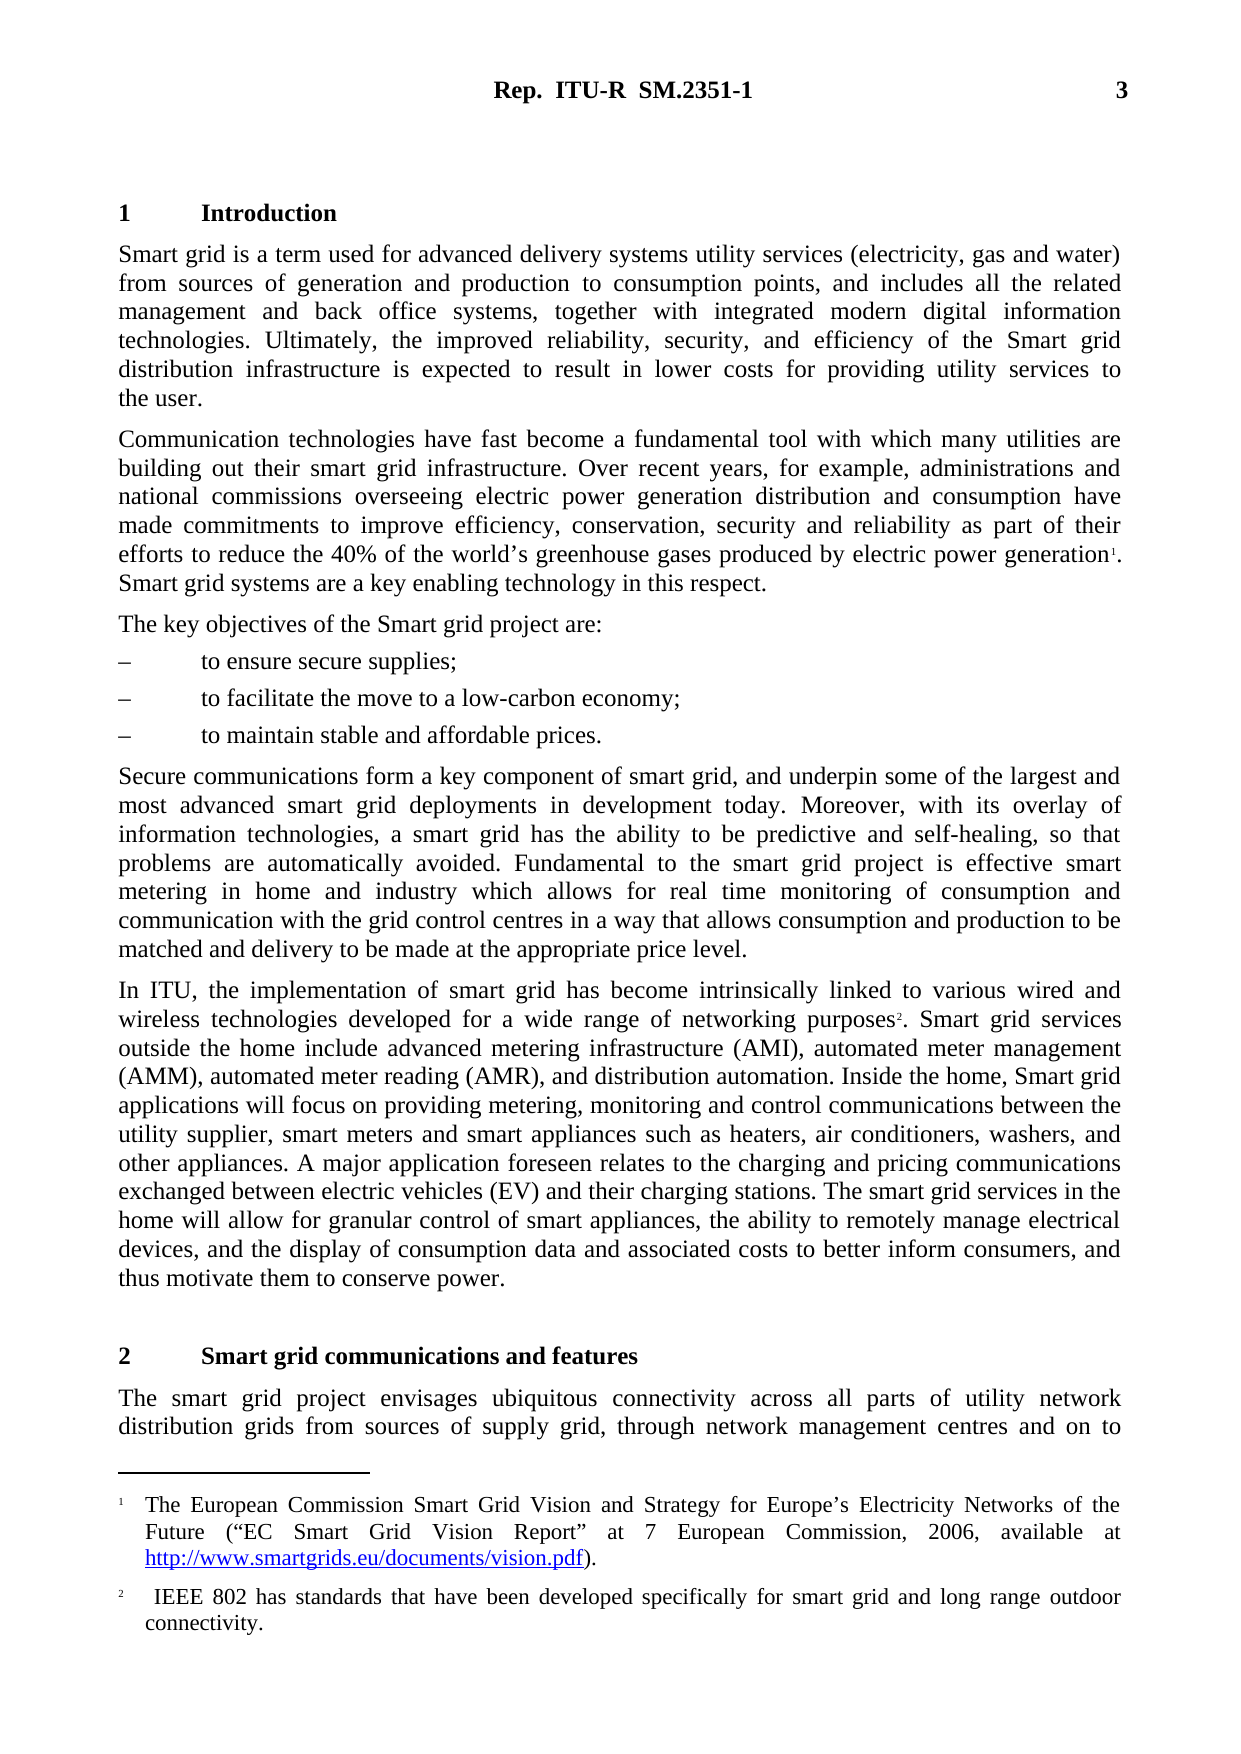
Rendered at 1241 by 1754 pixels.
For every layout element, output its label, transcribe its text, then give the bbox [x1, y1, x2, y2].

text In ITU, the implementation of smart grid has become intrinsically linked to various wired and wireless technologies developed for a wide range of networking purposes. Smart grid services outside the home include advanced metering infrastructure (AMI), automated meter management (AMM), automated meter reading (AMR), and distribution automation. Inside the home, Smart grid applications will focus on providing metering, monitoring and control communications between the utility supplier, smart meters and smart appliances such as heaters, air conditioners, washers, and other appliances. A major application foreseen relates to the charging and pricing communications exchanged between electric vehicles (EV) and their charging stations. The smart grid services in the home will allow for granular control of smart appliances, the ability to remotely manage electrical devices, and the display of consumption data and associated costs to better inform consumers, and thus motivate them to conserve power. [118, 975, 1122, 1291]
text The key objectives of the Smart grid project are: [118, 609, 1122, 638]
text Smart grid is a term used for advanced delivery systems utility services (electricity, gas and water) from sources of generation and production to consumption points, and includes all the related management and back office systems, together with integrated modern digital information technologies. Ultimately, the improved reliability, security, and efficiency of the Smart grid distribution infrastructure is expected to result in lower costs for providing utility services to the user. [118, 239, 1122, 411]
subtitle 1 Introduction [118, 198, 1122, 226]
text Communication technologies have fast become a fundamental tool with which many utilities are building out their smart grid infrastructure. Over recent years, for example, administrations and national commissions overseeing electric power generation distribution and consumption have made commitments to improve efficiency, conservation, security and reliability as part of their efforts to reduce the 40% of the world’s greenhouse gases produced by electric power generation. Smart grid systems are a key enabling technology in this respect. [118, 424, 1122, 596]
text Secure communications form a key component of smart grid, and underpin some of the largest and most advanced smart grid deployments in development today. Moreover, with its overlay of information technologies, a smart grid has the ability to be predictive and self-healing, so that problems are automatically avoided. Fundamental to the smart grid project is effective smart metering in home and industry which allows for real time monitoring of consumption and communication with the grid control centres in a way that allows consumption and production to be matched and delivery to be made at the appropriate price level. [118, 761, 1122, 963]
subtitle 2 Smart grid communications and features [118, 1341, 1122, 1370]
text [118, 1383, 1122, 1440]
text – to maintain stable and affordable prices. [118, 720, 1122, 749]
text – to ensure secure supplies; [118, 646, 1122, 675]
text – to facilitate the move to a low-carbon economy; [118, 683, 1122, 712]
